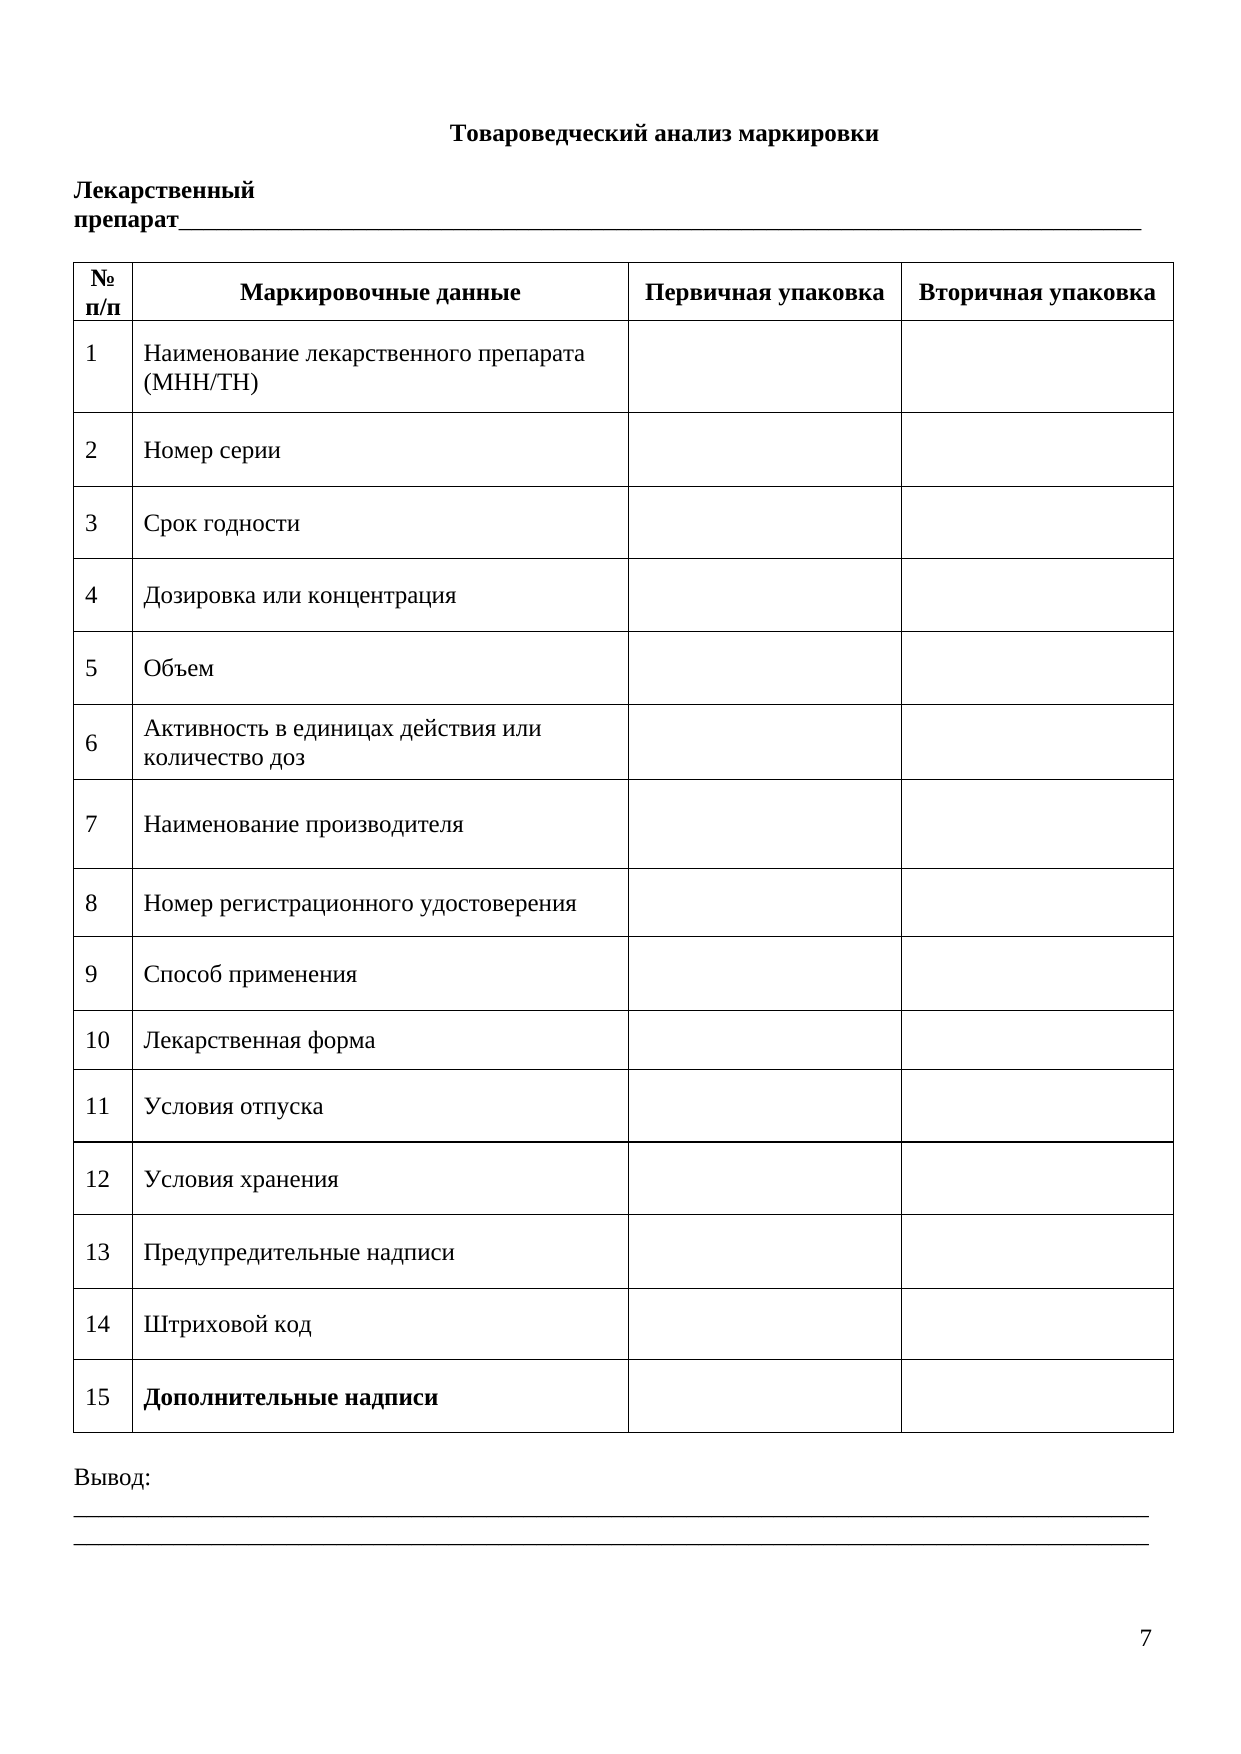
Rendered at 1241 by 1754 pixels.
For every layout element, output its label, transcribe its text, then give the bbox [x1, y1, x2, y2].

table_cell [629, 869, 901, 936]
table_cell [629, 487, 901, 558]
table_cell [902, 937, 1173, 1010]
table_cell Штриховой код [133, 1289, 628, 1359]
table_cell Номер регистрационного удостоверения [133, 869, 628, 936]
table_cell [629, 1289, 901, 1359]
table_cell Лекарственная форма [133, 1011, 628, 1068]
table_cell [629, 1143, 901, 1214]
table_cell Дополнительные надписи [133, 1360, 628, 1432]
table_cell [902, 869, 1173, 936]
table_cell [902, 487, 1173, 558]
table_cell 10 [74, 1011, 132, 1068]
table_cell 15 [74, 1360, 132, 1432]
table_cell 3 [74, 487, 132, 558]
table_cell Предупредительные надписи [133, 1215, 628, 1288]
table_cell [902, 1070, 1173, 1141]
table_cell 5 [74, 632, 132, 704]
table_cell [629, 780, 901, 867]
table_cell 12 [74, 1143, 132, 1214]
table_header Вторичная упаковка [902, 263, 1173, 320]
table_cell Объем [133, 632, 628, 704]
table_cell Условия отпуска [133, 1070, 628, 1141]
table_cell [902, 1360, 1173, 1432]
table_cell [629, 1070, 901, 1141]
text Товароведческий анализ маркировки [177, 118, 1152, 147]
table_cell 1 [74, 321, 132, 412]
table_cell 13 [74, 1215, 132, 1288]
table_cell [629, 1011, 901, 1068]
table_cell [629, 1360, 901, 1432]
table_cell [902, 780, 1173, 867]
table_cell [902, 1215, 1173, 1288]
table_cell [902, 1143, 1173, 1214]
table_cell Условия хранения [133, 1143, 628, 1214]
table_cell [902, 559, 1173, 631]
text Вывод: ____________________________________________________________________________________________________________________________________________________________________________ [74, 1462, 1152, 1548]
table_cell 9 [74, 937, 132, 1010]
table_cell Дозировка или концентрация [133, 559, 628, 631]
table_cell [629, 413, 901, 486]
table_cell 14 [74, 1289, 132, 1359]
table_cell 7 [74, 780, 132, 867]
table_cell Активность в единицах действия или количество доз [133, 705, 628, 779]
table_cell [629, 1215, 901, 1288]
table_header Первичная упаковка [629, 263, 901, 320]
table_cell Срок годности [133, 487, 628, 558]
table_cell 8 [74, 869, 132, 936]
table_cell [629, 937, 901, 1010]
table_cell [629, 559, 901, 631]
table_cell [902, 413, 1173, 486]
table_cell [902, 1011, 1173, 1068]
table_cell [902, 705, 1173, 779]
table_cell 2 [74, 413, 132, 486]
table_header № п/п [74, 263, 132, 320]
table_header Маркировочные данные [133, 263, 628, 320]
table_cell 6 [74, 705, 132, 779]
table_cell Наименование лекарственного препарата (МНН/ТН) [133, 321, 628, 412]
table_cell Наименование производителя [133, 780, 628, 867]
table_cell 11 [74, 1070, 132, 1141]
table_cell 4 [74, 559, 132, 631]
table_cell [902, 321, 1173, 412]
table_cell [629, 632, 901, 704]
table_cell [902, 632, 1173, 704]
table_cell [902, 1289, 1173, 1359]
table_cell Способ применения [133, 937, 628, 1010]
table_cell Номер серии [133, 413, 628, 486]
table_cell [629, 705, 901, 779]
table_cell [629, 321, 901, 412]
text Лекарственный препарат_____________________________________________________________________________ [74, 176, 1152, 233]
